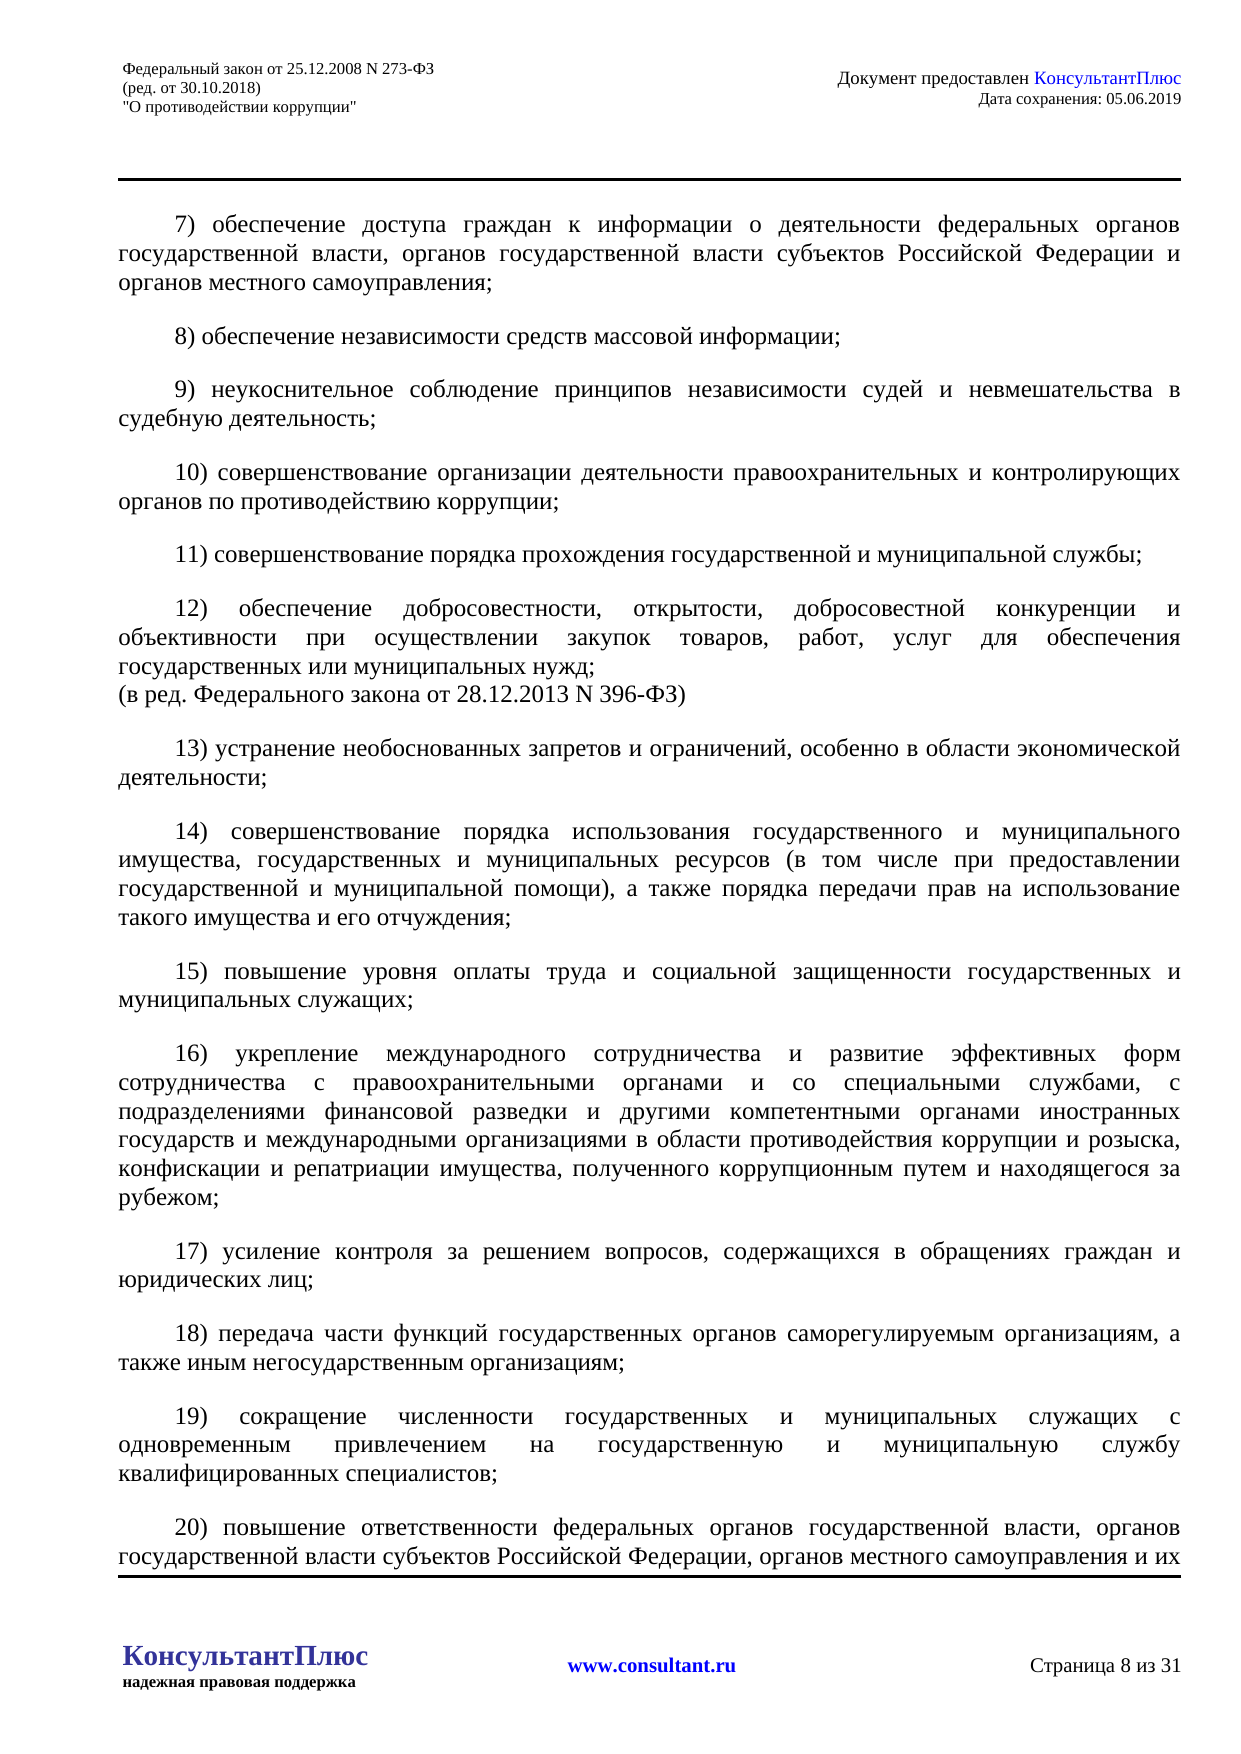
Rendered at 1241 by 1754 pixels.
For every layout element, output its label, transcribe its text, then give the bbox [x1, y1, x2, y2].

text 11) совершенствование порядка прохождения государственной и муниципальной службы; [118, 539, 1181, 568]
text 9) неукоснительное соблюдение принципов независимости судей и невмешательства в судебную деятельность; [118, 374, 1181, 432]
text 17) усиление контроля за решением вопросов, содержащихся в обращениях граждан и юридических лиц; [118, 1236, 1181, 1293]
text 15) повышение уровня оплаты труда и социальной защищенности государственных и муниципальных служащих; [118, 956, 1181, 1013]
text 19) сокращение численности государственных и муниципальных служащих с одновременным привлечением на государственную и муниципальную службу квалифицированных специалистов; [118, 1401, 1181, 1487]
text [118, 1512, 1181, 1569]
text 7) обеспечение доступа граждан к информации о деятельности федеральных органов государственной власти, органов государственной власти субъектов Российской Федерации и органов местного самоуправления; [118, 209, 1181, 296]
text 8) обеспечение независимости средств массовой информации; [118, 321, 1181, 349]
text 12) обеспечение добросовестности, открытости, добросовестной конкуренции и объективности при осуществлении закупок товаров, работ, услуг для обеспечения государственных или муниципальных нужд; [118, 593, 1181, 679]
text 10) совершенствование организации деятельности правоохранительных и контролирующих органов по противодействию коррупции; [118, 457, 1181, 514]
text 16) укрепление международного сотрудничества и развитие эффективных форм сотрудничества с правоохранительными органами и со специальными службами, с подразделениями финансовой разведки и другими компетентными органами иностранных государств и международными организациями в области противодействия коррупции и розыска, конфискации и репатриации имущества, полученного коррупционным путем и находящегося за рубежом; [118, 1038, 1181, 1211]
text 14) совершенствование порядка использования государственного и муниципального имущества, государственных и муниципальных ресурсов (в том числе при предоставлении государственной и муниципальной помощи), а также порядка передачи прав на использование такого имущества и его отчуждения; [118, 816, 1181, 931]
text 18) передача части функций государственных органов саморегулируемым организациям, а также иным негосударственным организациям; [118, 1318, 1181, 1376]
text (в ред. Федерального закона от 28.12.2013 N 396-ФЗ) [118, 679, 1181, 708]
text 13) устранение необоснованных запретов и ограничений, особенно в области экономической деятельности; [118, 733, 1181, 791]
